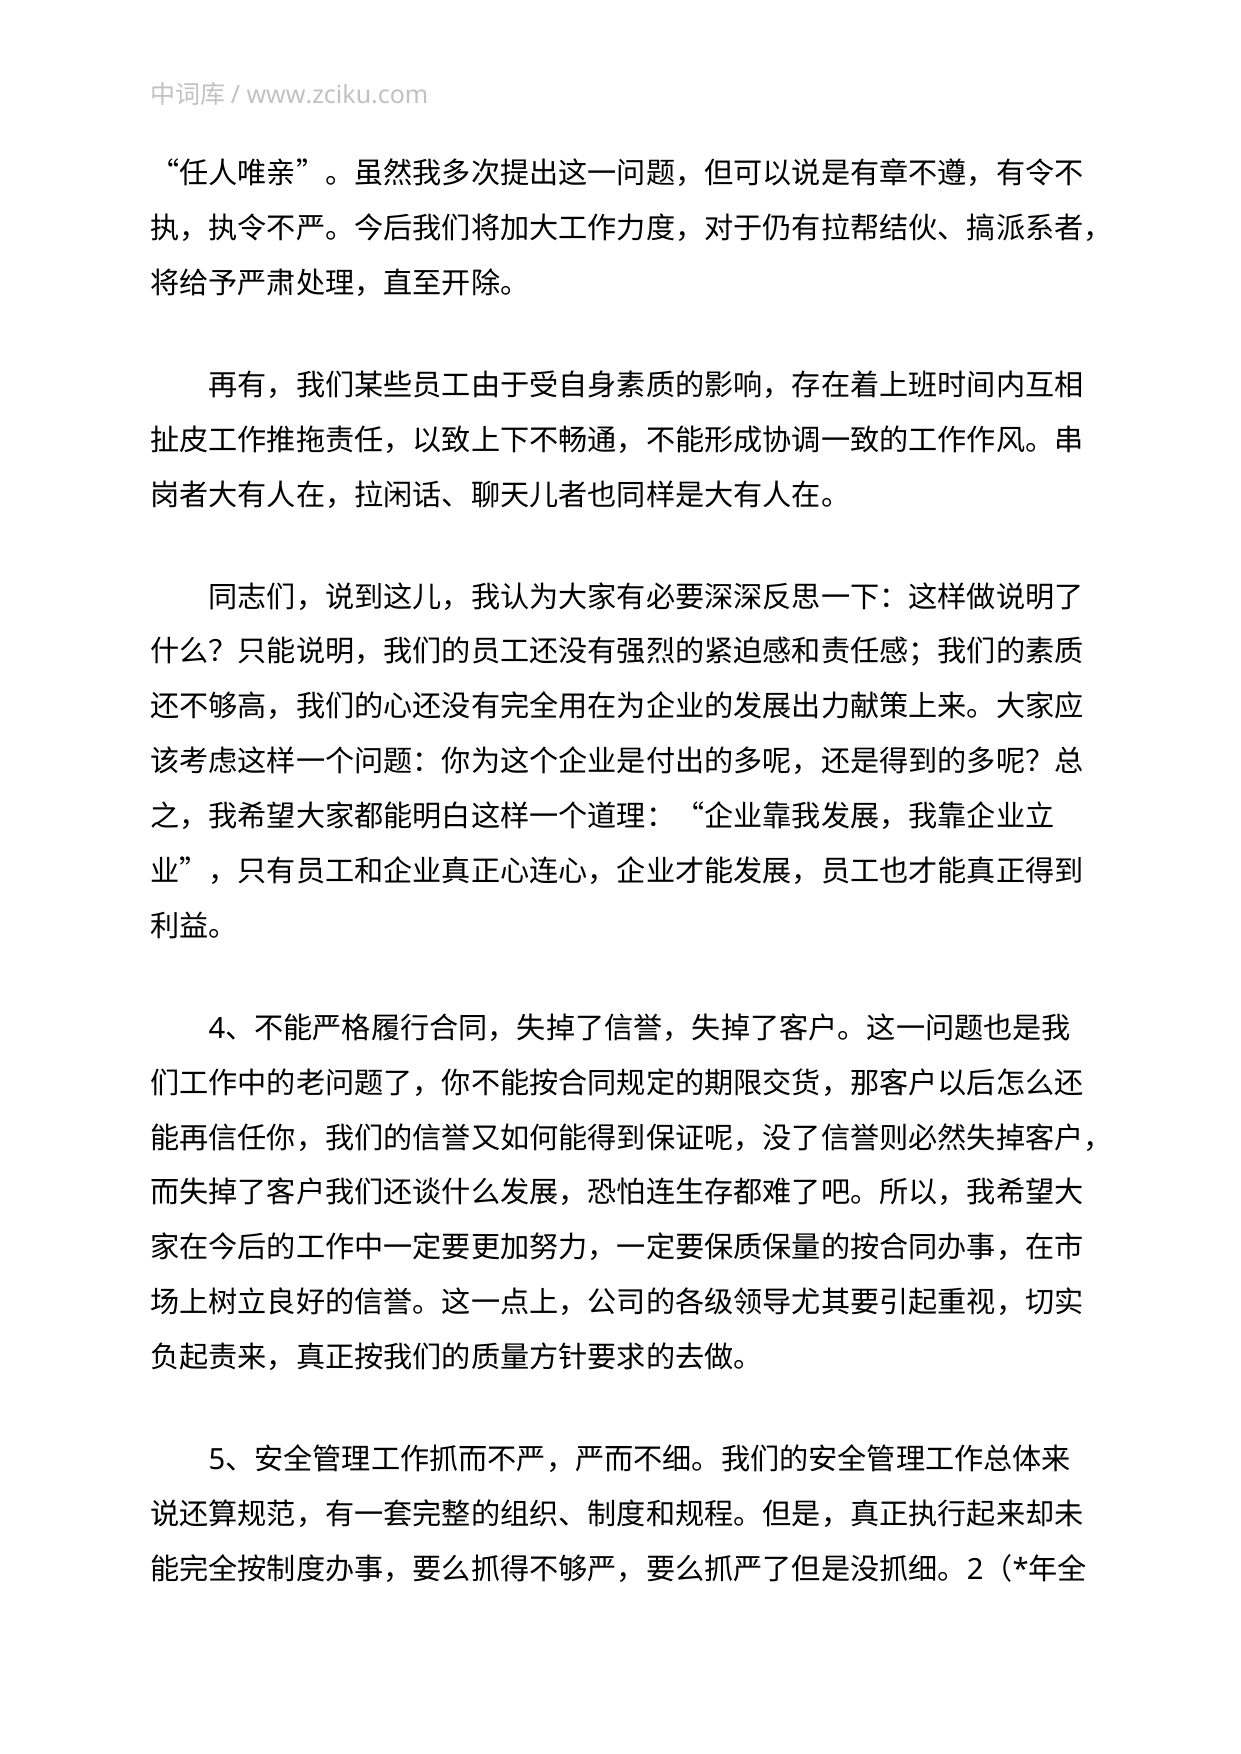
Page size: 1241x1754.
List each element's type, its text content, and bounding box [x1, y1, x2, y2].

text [150, 150, 1090, 302]
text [150, 1436, 1090, 1588]
text 4、不能严格履行合同，失掉了信誉，失掉了客户。这一问题也是我们工作中的老问题了，你不能按合同规定的期限交货，那客户以后怎么还能再信任你，我们的信誉又如何能得到保证呢，没了信誉则必然失掉客户，而失掉了客户我们还谈什么发展，恐怕连生存都难了吧。所以，我希望大家在今后的工作中一定要更加努力，一定要保质保量的按合同办事，在市场上树立良好的信誉。这一点上，公司的各级领导尤其要引起重视，切实负起责来，真正按我们的质量方针要求的去做。 [150, 1004, 1090, 1376]
text 再有，我们某些员工由于受自身素质的影响，存在着上班时间内互相扯皮工作推拖责任，以致上下不畅通，不能形成协调一致的工作作风。串岗者大有人在，拉闲话、聊天儿者也同样是大有人在。 [150, 362, 1090, 514]
text 同志们，说到这儿，我认为大家有必要深深反思一下：这样做说明了什么？只能说明，我们的员工还没有强烈的紧迫感和责任感；我们的素质还不够高，我们的心还没有完全用在为企业的发展出力献策上来。大家应该考虑这样一个问题：你为这个企业是付出的多呢，还是得到的多呢？总之，我希望大家都能明白这样一个道理：“企业靠我发展，我靠企业立业”，只有员工和企业真正心连心，企业才能发展，员工也才能真正得到利益。 [150, 573, 1090, 945]
